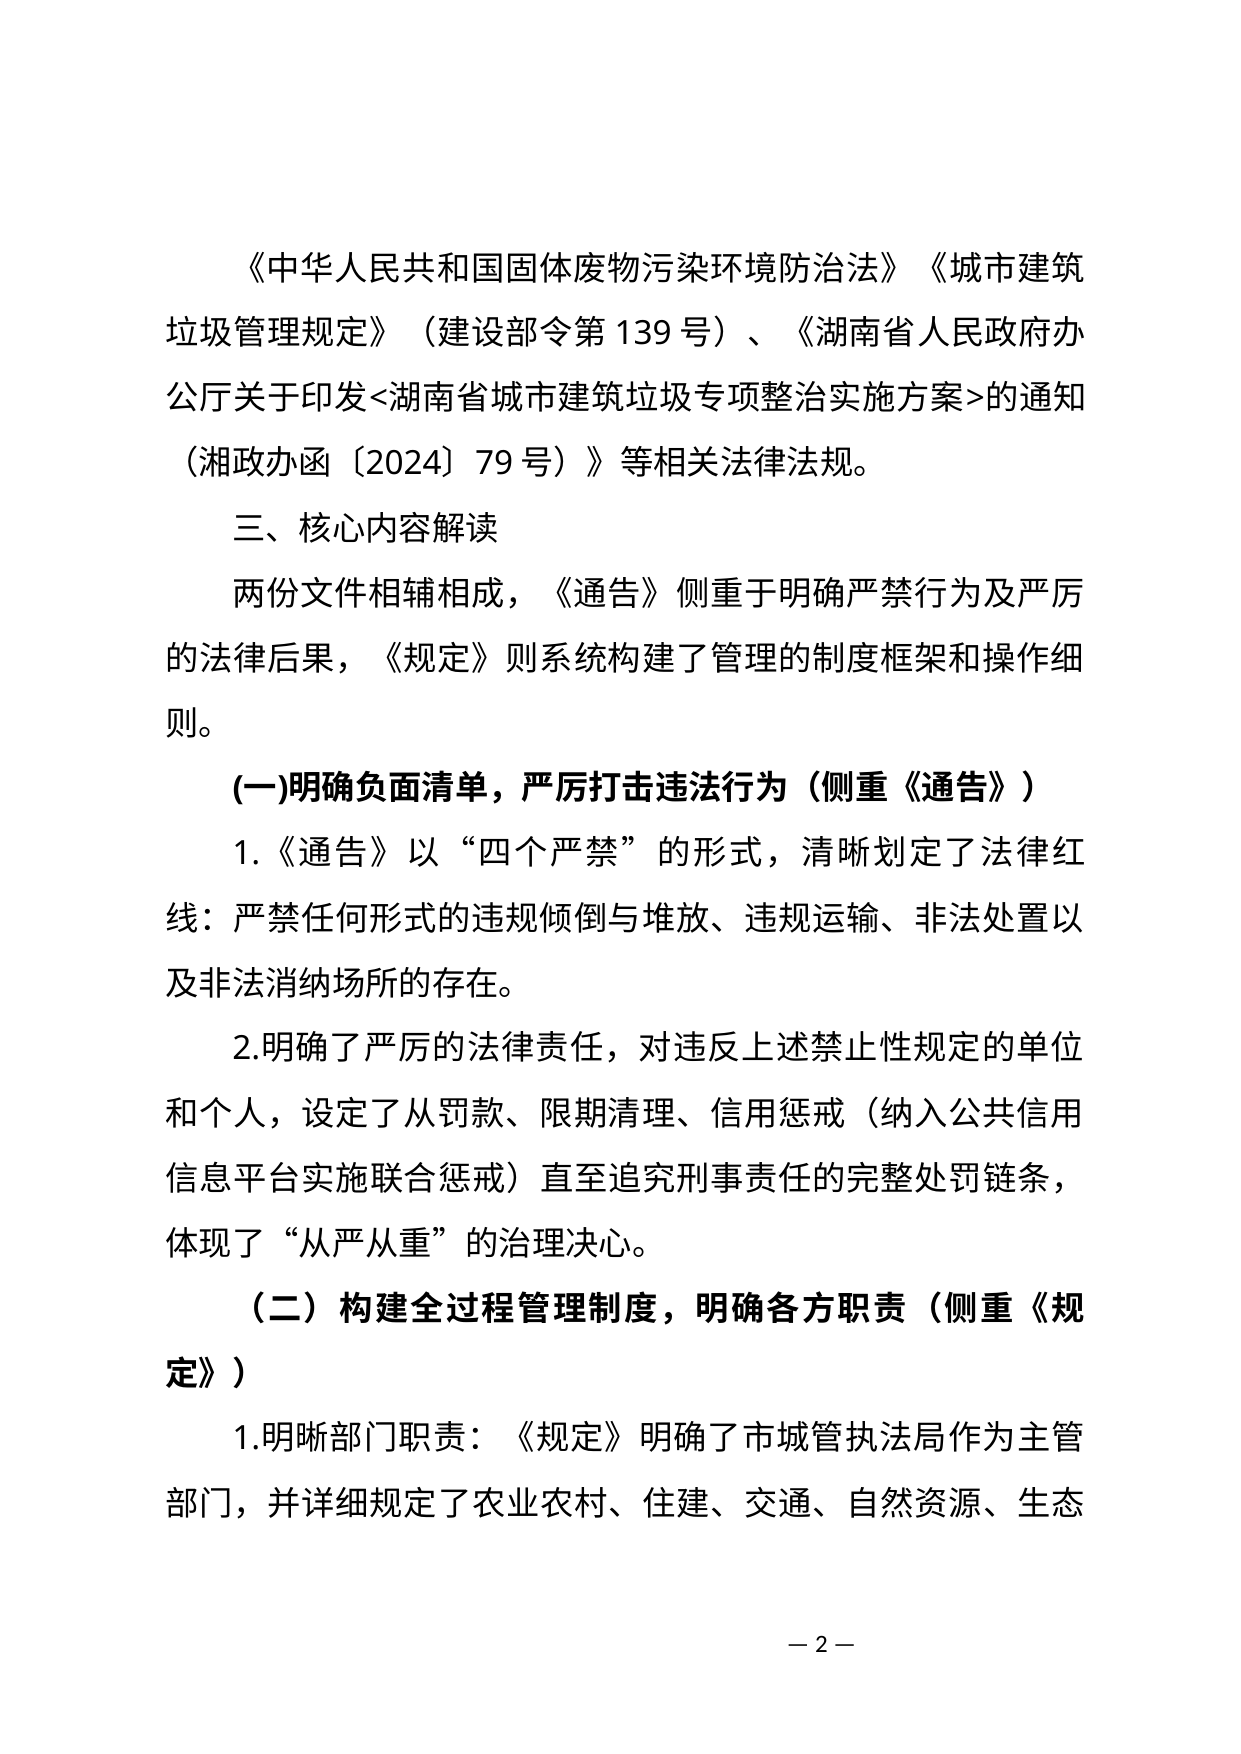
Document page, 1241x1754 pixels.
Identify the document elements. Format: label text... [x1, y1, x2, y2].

text （二）构建全过程管理制度，明确各方职责（侧重《规定》） [165, 1273, 1087, 1403]
text 2.明确了严厉的法律责任，对违反上述禁止性规定的单位和个人，设定了从罚款、限期清理、信用惩戒（纳入公共信用信息平台实施联合惩戒）直至追究刑事责任的完整处罚链条，体现了“从严从重”的治理决心。 [165, 1013, 1087, 1273]
text 两份文件相辅相成，《通告》侧重于明确严禁行为及严厉的法律后果，《规定》则系统构建了管理的制度框架和操作细则。 [165, 558, 1087, 753]
text (一)明确负面清单，严厉打击违法行为（侧重《通告》） [165, 753, 1087, 818]
text 1.《通告》以“四个严禁”的形式，清晰划定了法律红线：严禁任何形式的违规倾倒与堆放、违规运输、非法处置以及非法消纳场所的存在。 [165, 818, 1087, 1013]
list 《中华人民共和国固体废物污染环境防治法》《城市建筑垃圾管理规定》（建设部令第139号）、《湖南省人民政府办公厅关于印发<湖南省城市建筑垃圾专项整治实施方案>的通知（湘政办函〔2024〕79号）》等相关法律法规。 [165, 233, 1087, 493]
text 三、核心内容解读 [165, 493, 1087, 558]
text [165, 1403, 1087, 1533]
